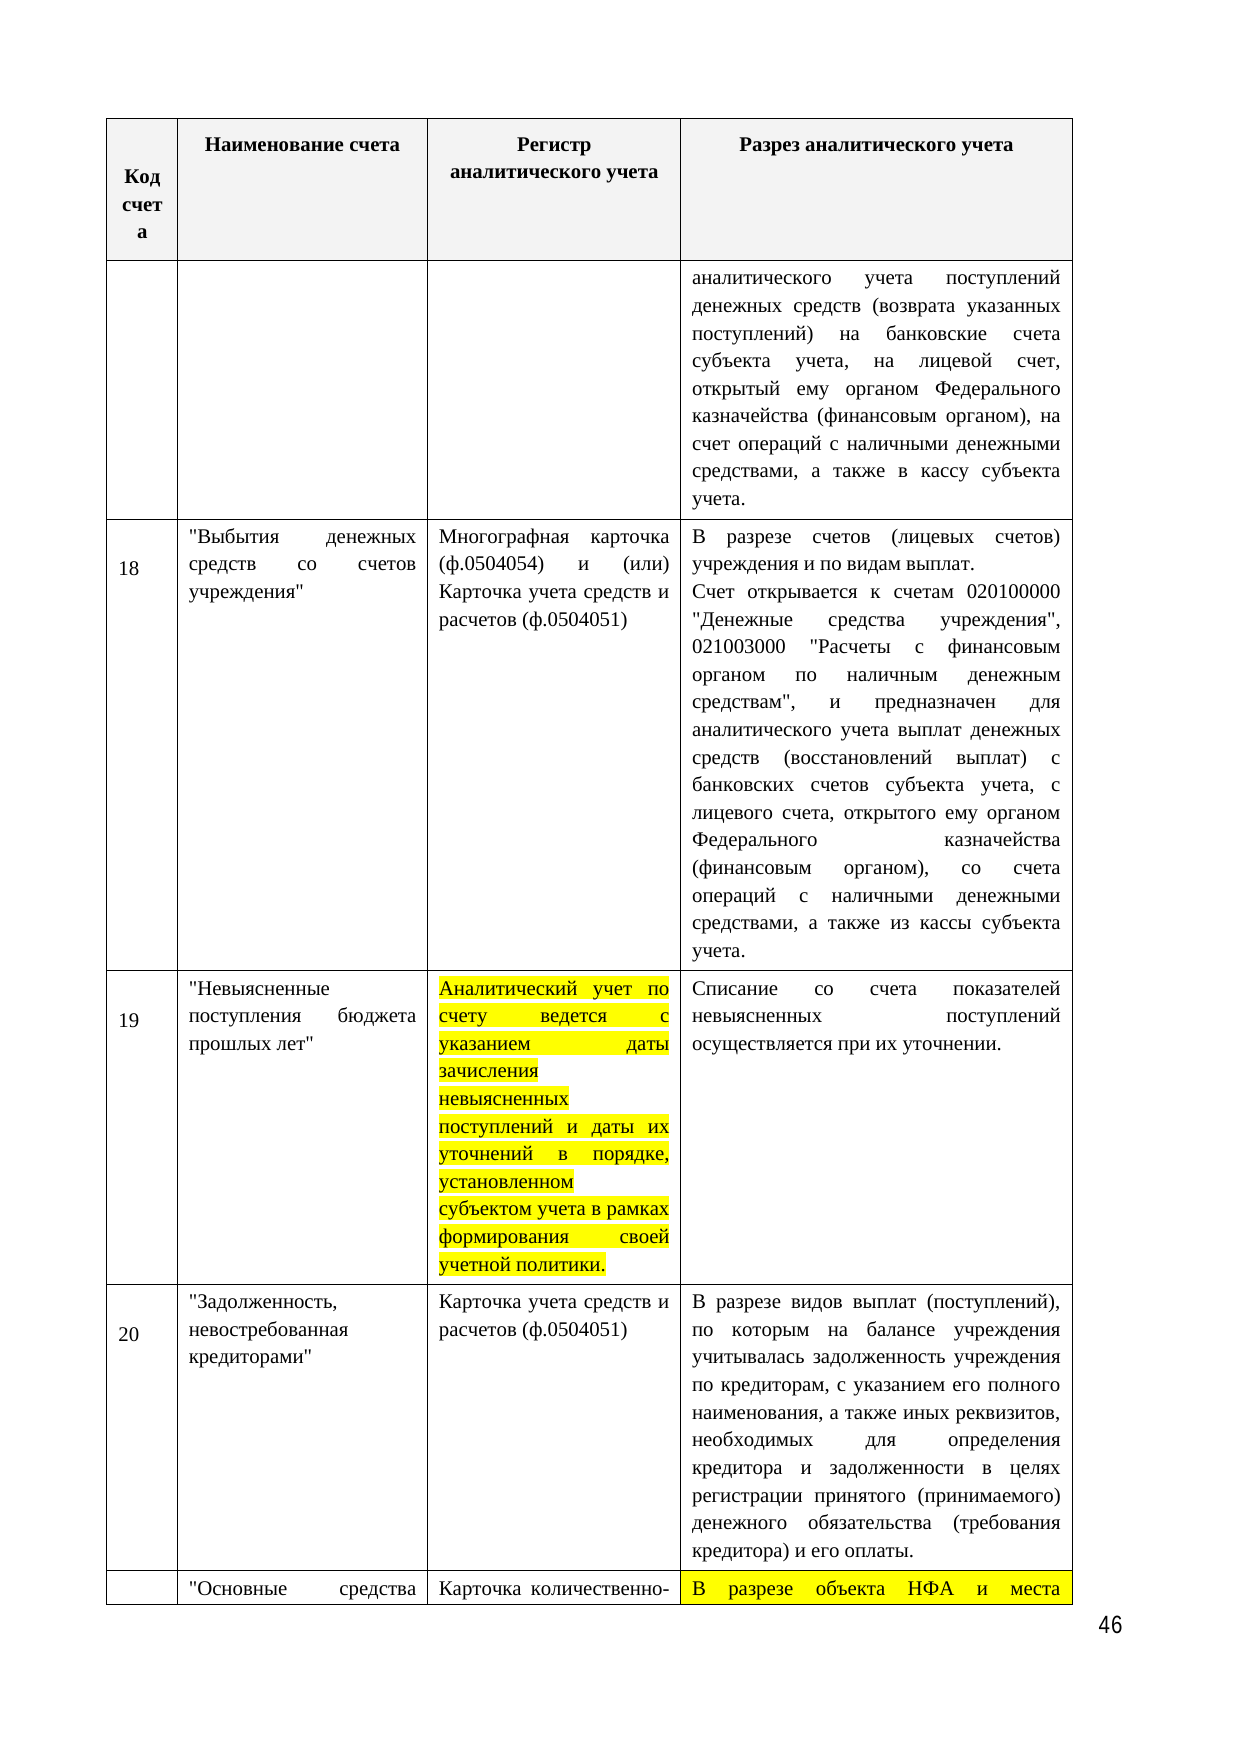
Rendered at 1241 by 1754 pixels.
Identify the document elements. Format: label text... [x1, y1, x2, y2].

table_cell В разрезе счетов (лицевых счетов) учреждения и по видам выплат. Счет открывается к счетам 020100000 "Денежные средства учреждения", 021003000 "Расчеты с финансовым органом по наличным денежным средствам", и предназначен для аналитического учета выплат денежных средств (восстановлений выплат) с банковских счетов субъекта учета, с лицевого счета, открытого ему органом Федерального казначейства (финансовым органом), со счета операций с наличными денежными средствами, а также из кассы субъекта учета. [681, 520, 1072, 970]
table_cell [178, 1571, 427, 1604]
table_cell "Невыясненные поступления бюджета прошлых лет" [178, 971, 427, 1284]
table_cell "Задолженность, невостребованная кредиторами" [178, 1285, 427, 1570]
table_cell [428, 1571, 680, 1604]
table_cell 20 [107, 1285, 177, 1570]
table_cell Списание со счета показателей невыясненных поступлений осуществляется при их уточнении. [681, 971, 1072, 1284]
table_header Код счета [107, 119, 177, 260]
table_header Разрез аналитического учета [681, 119, 1072, 260]
table_cell В разрезе видов выплат (поступлений), по которым на балансе учреждения учитывалась задолженность учреждения по кредиторам, с указанием его полного наименования, а также иных реквизитов, необходимых для определения кредитора и задолженности в целях регистрации принятого (принимаемого) денежного обязательства (требования кредитора) и его оплаты. [681, 1285, 1072, 1570]
table_cell 19 [107, 971, 177, 1284]
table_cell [178, 261, 427, 518]
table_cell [428, 261, 680, 518]
table_cell В разрезе объекта НФА и места хранения [681, 1571, 1072, 1604]
table_header Регистр аналитического учета [428, 119, 680, 260]
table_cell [681, 261, 1072, 518]
table_header Наименование счета [178, 119, 427, 260]
table_cell 21 [107, 1571, 177, 1604]
table_cell Карточка учета средств и расчетов (ф.0504051) [428, 1285, 680, 1570]
table_cell "Выбытия денежных средств со счетов учреждения" [178, 520, 427, 970]
table_cell 17 [107, 261, 177, 518]
table_cell 18 [107, 520, 177, 970]
table_cell Многографная карточка (ф.0504054) и (или) Карточка учета средств и расчетов (ф.0504051) [428, 520, 680, 970]
table_cell Аналитический учет по счету ведется с указанием даты зачисления невыясненных поступлений и даты их уточнений в порядке, установленном субъектом учета в рамках формирования своей учетной политики. [428, 971, 680, 1284]
